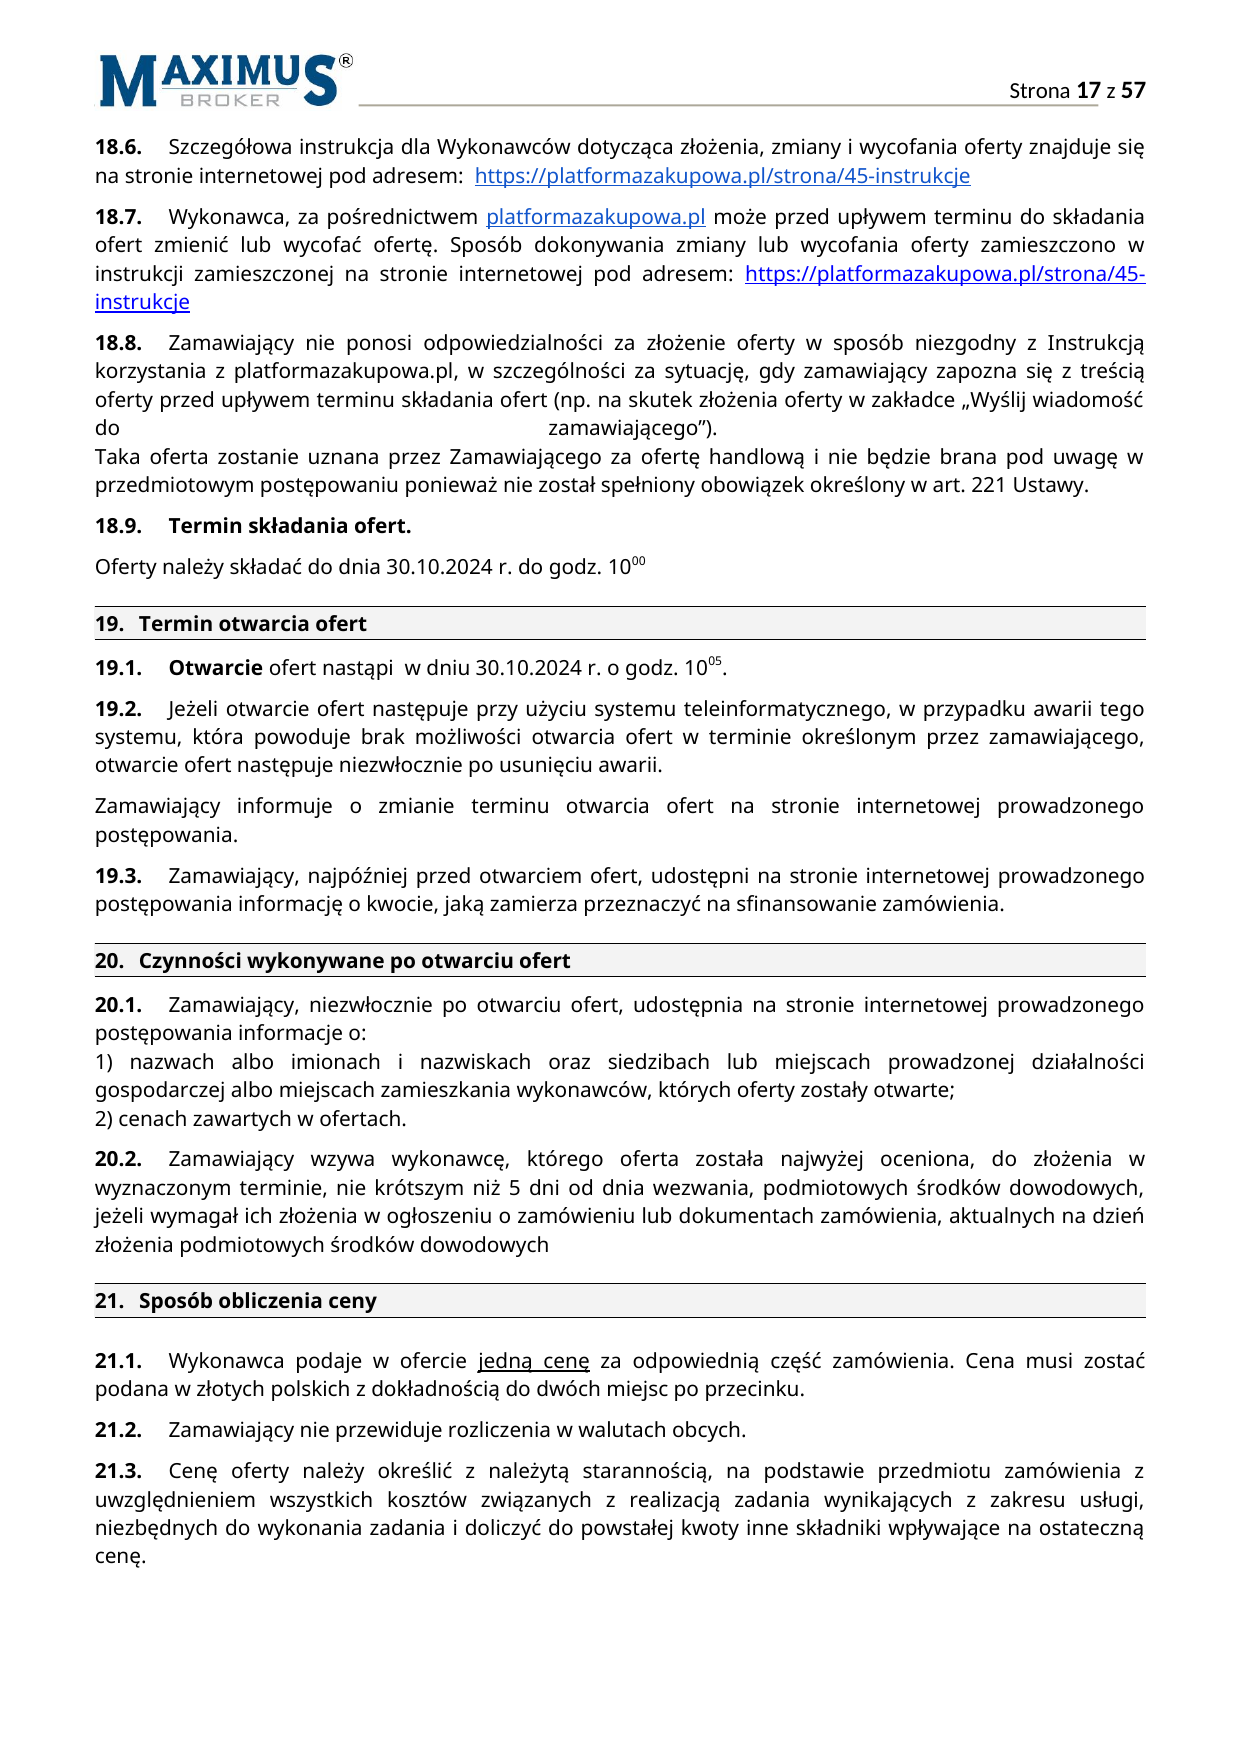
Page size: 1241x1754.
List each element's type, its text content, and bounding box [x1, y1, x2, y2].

text 2) cenach zawartych w ofertach. [94, 1104, 1146, 1132]
list Wykonawca podaje w ofercie jedną cenę za odpowiednią część zamówienia. Cena musi zostać podana w złotych polskich z dokładnością do dwóch miejsc po przecinku. [94, 1346, 1146, 1403]
list Zamawiający, niezwłocznie po otwarciu ofert, udostępnia na stronie internetowej prowadzonego postępowania informacje o: [94, 990, 1146, 1047]
list Zamawiający nie ponosi odpowiedzialności za złożenie oferty w sposób niezgodny z Instrukcją korzystania z platformazakupowa.pl, w szczególności za sytuację, gdy zamawiający zapozna się z treścią oferty przed upływem terminu składania ofert (np. na skutek złożenia oferty w zakładce „Wyślij wiadomość do zamawiającego”). Taka oferta zostanie uznana przez Zamawiającego za ofertę handlową i nie będzie brana pod uwagę w przedmiotowym postępowaniu ponieważ nie został spełniony obowiązek określony w art. 221 Ustawy. [94, 328, 1146, 499]
subtitle Sposób obliczenia ceny [94, 1284, 1146, 1318]
list Otwarcie ofert nastąpi w dniu 30.10.2024 r. o godz. 1005. [94, 653, 1146, 681]
text Zamawiający informuje o zmianie terminu otwarcia ofert na stronie internetowej prowadzonego postępowania. [94, 791, 1146, 848]
picture [94, 50, 359, 111]
list Jeżeli otwarcie ofert następuje przy użyciu systemu teleinformatycznego, w przypadku awarii tego systemu, która powoduje brak możliwości otwarcia ofert w terminie określonym przez zamawiającego, otwarcie ofert następuje niezwłocznie po usunięciu awarii. [94, 694, 1146, 779]
subtitle Termin otwarcia ofert [94, 607, 1146, 640]
list Wykonawca, za pośrednictwem platformazakupowa.pl może przed upływem terminu do składania ofert zmienić lub wycofać ofertę. Sposób dokonywania zmiany lub wycofania oferty zamieszczono w instrukcji zamieszczonej na stronie internetowej pod adresem: https://platformazakupowa.pl/strona/45-instrukcje [94, 202, 1146, 316]
list Szczegółowa instrukcja dla Wykonawców dotycząca złożenia, zmiany i wycofania oferty znajduje się na stronie internetowej pod adresem: https://platformazakupowa.pl/strona/45-instrukcje [94, 132, 1146, 189]
list Termin składania ofert. [94, 511, 1146, 539]
list Zamawiający, najpóźniej przed otwarciem ofert, udostępni na stronie internetowej prowadzonego postępowania informację o kwocie, jaką zamierza przeznaczyć na sfinansowanie zamówienia. [94, 861, 1146, 918]
list Cenę oferty należy określić z należytą starannością, na podstawie przedmiotu zamówienia z uwzględnieniem wszystkich kosztów związanych z realizacją zadania wynikających z zakresu usługi, niezbędnych do wykonania zadania i doliczyć do powstałej kwoty inne składniki wpływające na ostateczną cenę. [94, 1456, 1146, 1570]
list Zamawiający nie przewiduje rozliczenia w walutach obcych. [94, 1415, 1146, 1444]
list Zamawiający wzywa wykonawcę, którego oferta została najwyżej oceniona, do złożenia w wyznaczonym terminie, nie krótszym niż 5 dni od dnia wezwania, podmiotowych środków dowodowych, jeżeli wymagał ich złożenia w ogłoszeniu o zamówieniu lub dokumentach zamówienia, aktualnych na dzień złożenia podmiotowych środków dowodowych [94, 1144, 1146, 1258]
text 1) nazwach albo imionach i nazwiskach oraz siedzibach lub miejscach prowadzonej działalności gospodarczej albo miejscach zamieszkania wykonawców, których oferty zostały otwarte; [94, 1047, 1146, 1104]
subtitle Czynności wykonywane po otwarciu ofert [94, 944, 1146, 977]
text Oferty należy składać do dnia 30.10.2024 r. do godz. 1000 [94, 552, 1146, 581]
